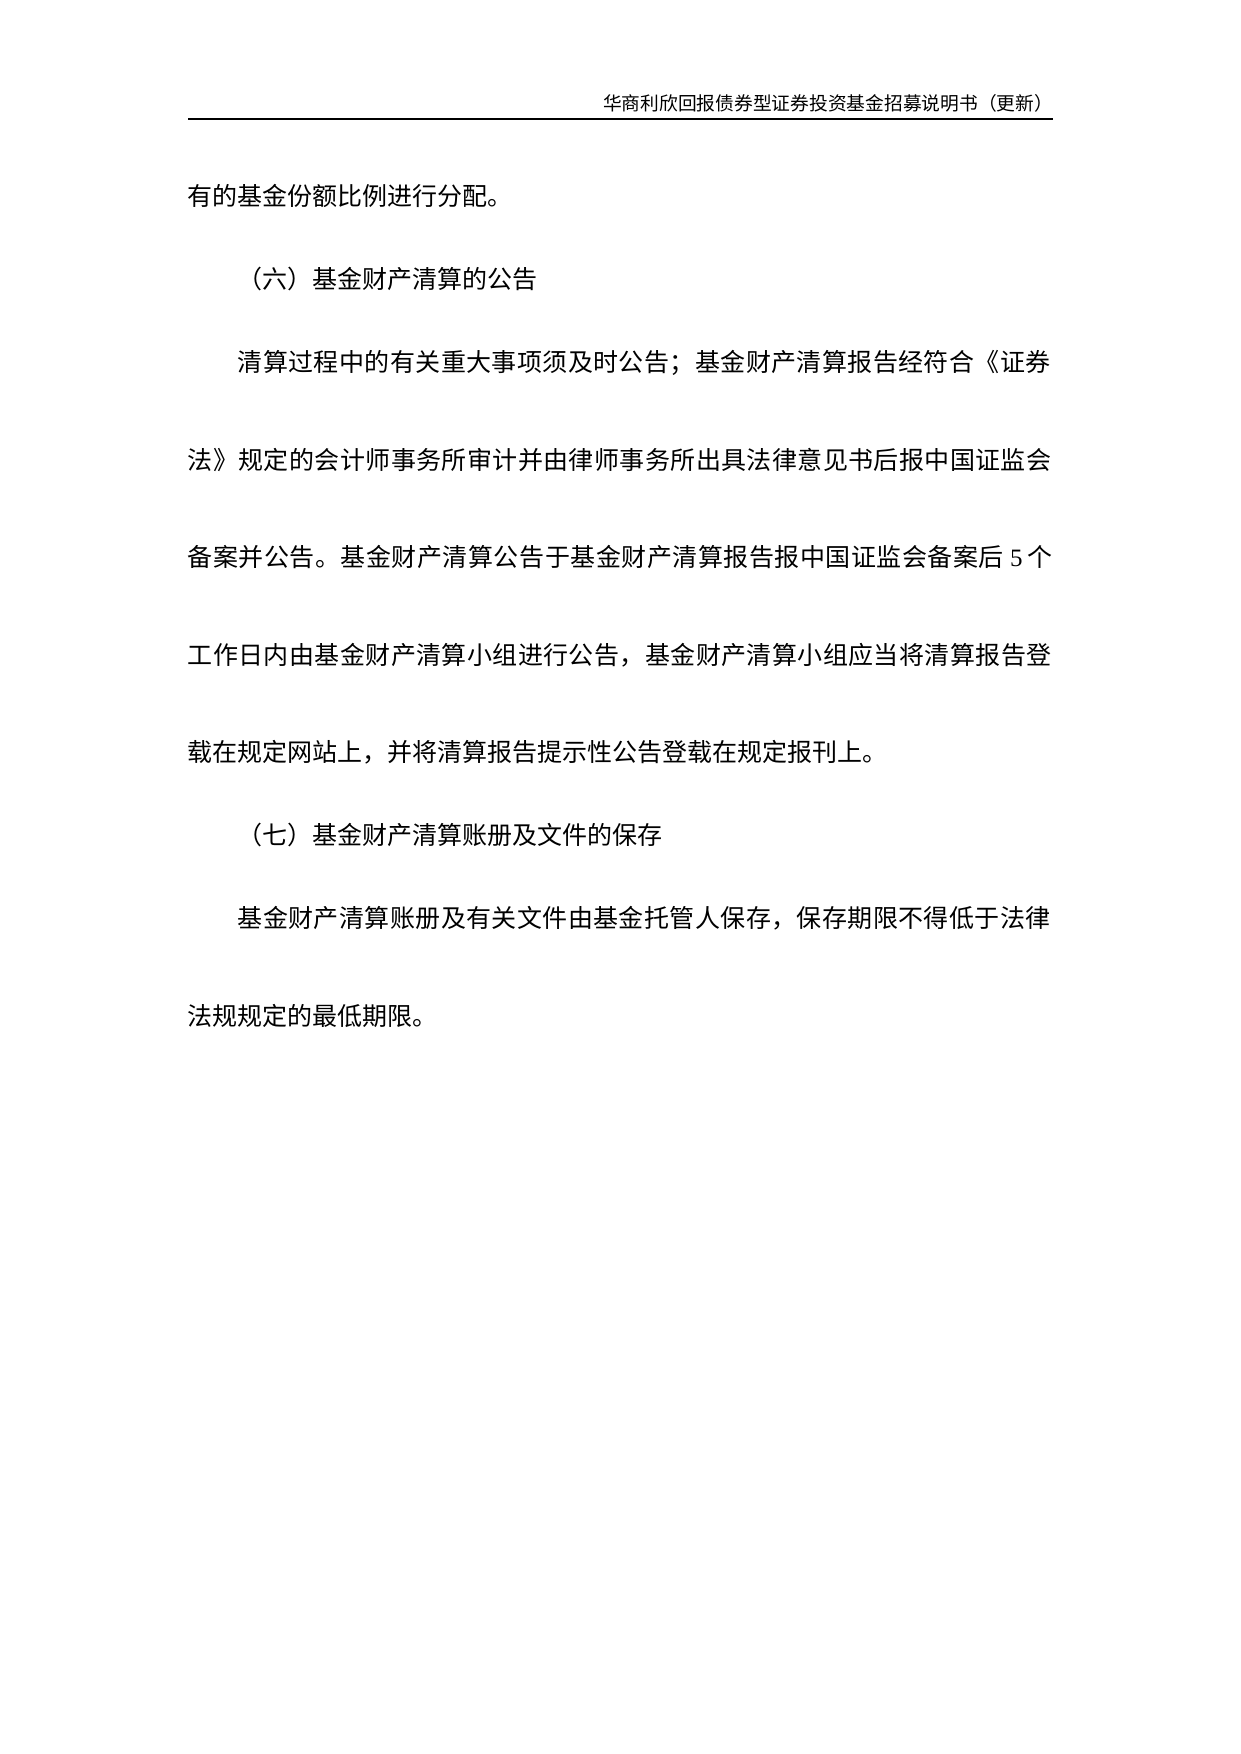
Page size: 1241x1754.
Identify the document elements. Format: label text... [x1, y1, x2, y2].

text 清算过程中的有关重大事项须及时公告；基金财产清算报告经符合《证券法》规定的会计师事务所审计并由律师事务所出具法律意见书后报中国证监会备案并公告。基金财产清算公告于基金财产清算报告报中国证监会备案后5个工作日内由基金财产清算小组进行公告，基金财产清算小组应当将清算报告登载在规定网站上，并将清算报告提示性公告登载在规定报刊上。 [187, 328, 1053, 783]
text 基金财产清算账册及有关文件由基金托管人保存，保存期限不得低于法律法规规定的最低期限。 [187, 884, 1053, 1047]
text （六）基金财产清算的公告 [187, 245, 1053, 310]
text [187, 162, 1053, 227]
text （七）基金财产清算账册及文件的保存 [187, 801, 1053, 866]
